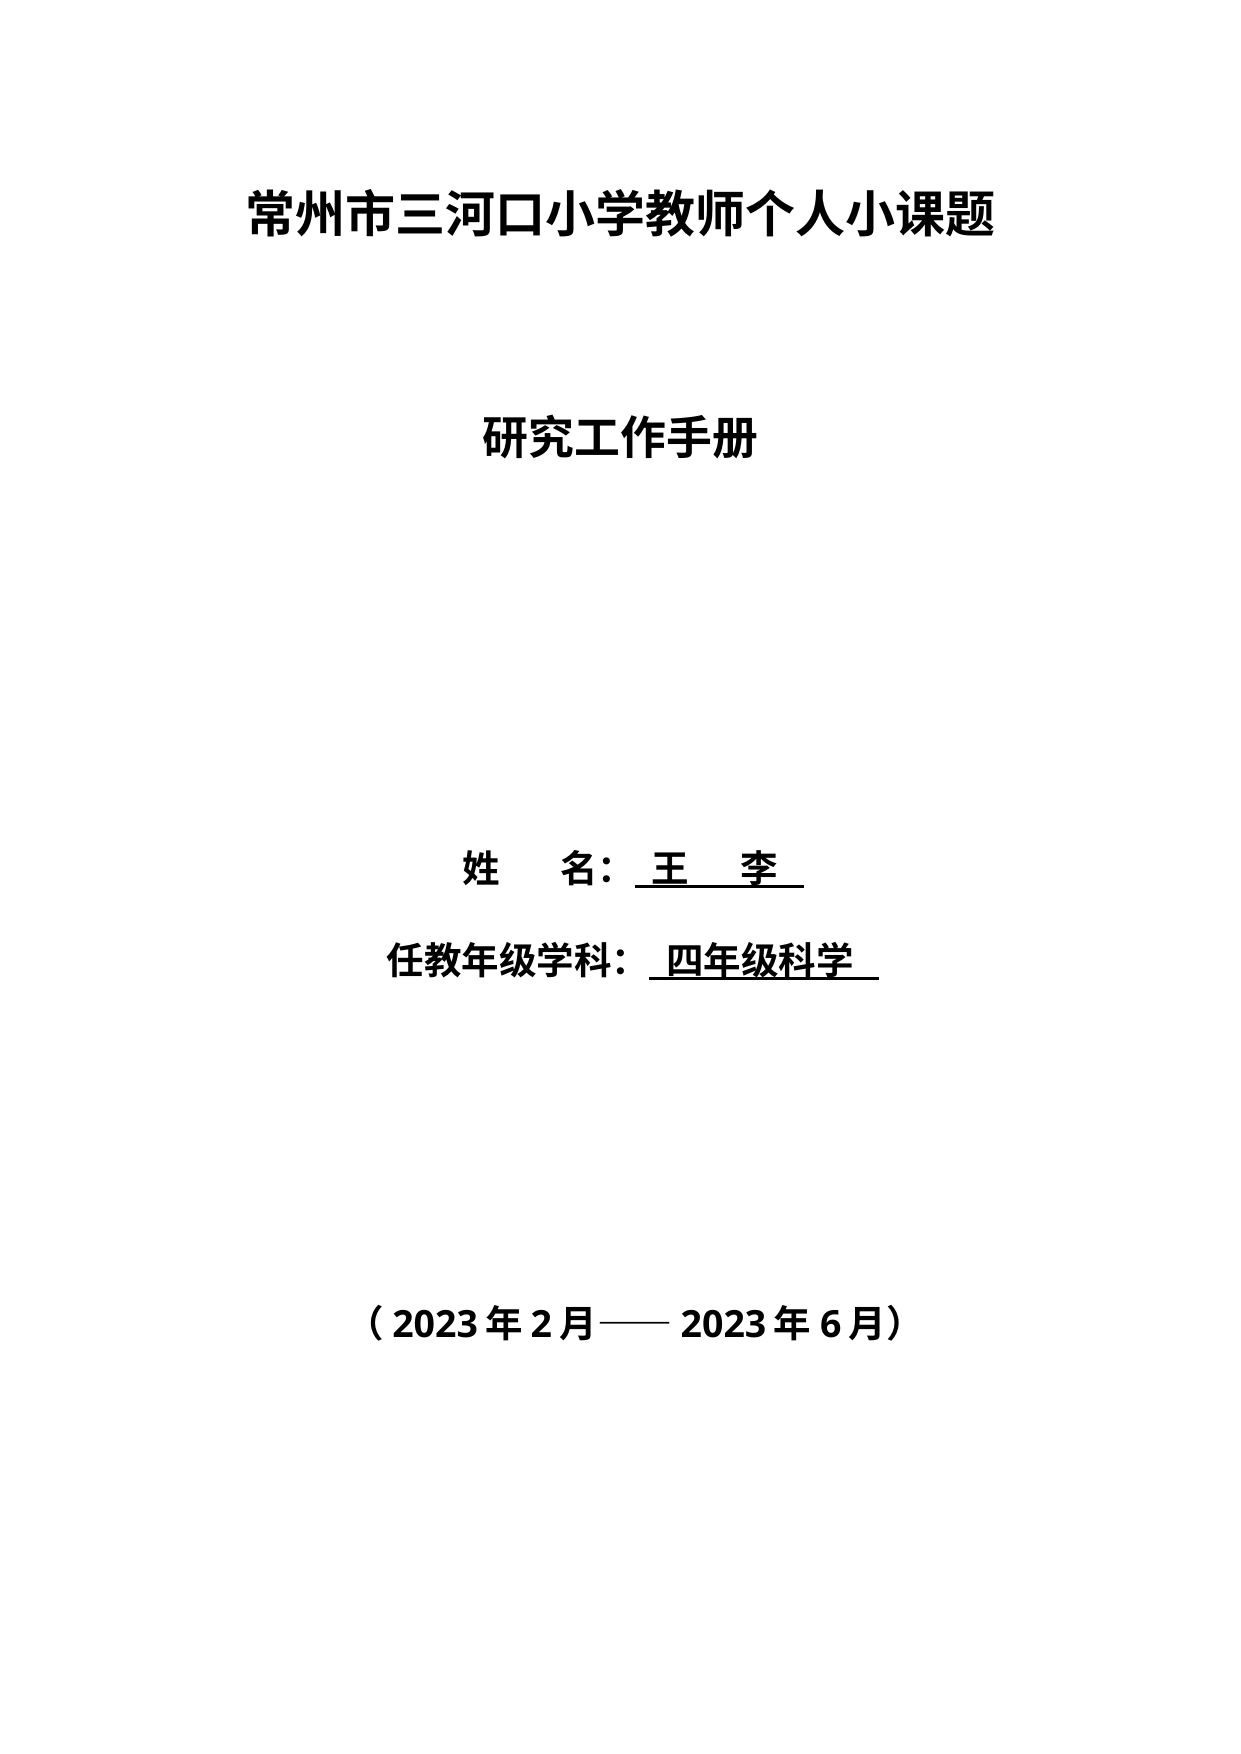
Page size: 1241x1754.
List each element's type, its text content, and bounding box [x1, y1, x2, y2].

text 任教年级学科： 四年级科学 [187, 925, 1053, 990]
text 研究工作手册 [187, 386, 1053, 483]
text 常州市三河口小学教师个人小课题 [187, 162, 1053, 259]
text 姓 名： 王 李 [187, 833, 1053, 898]
text （ 2023年2月—— 2023年 6月） [187, 1289, 1053, 1354]
